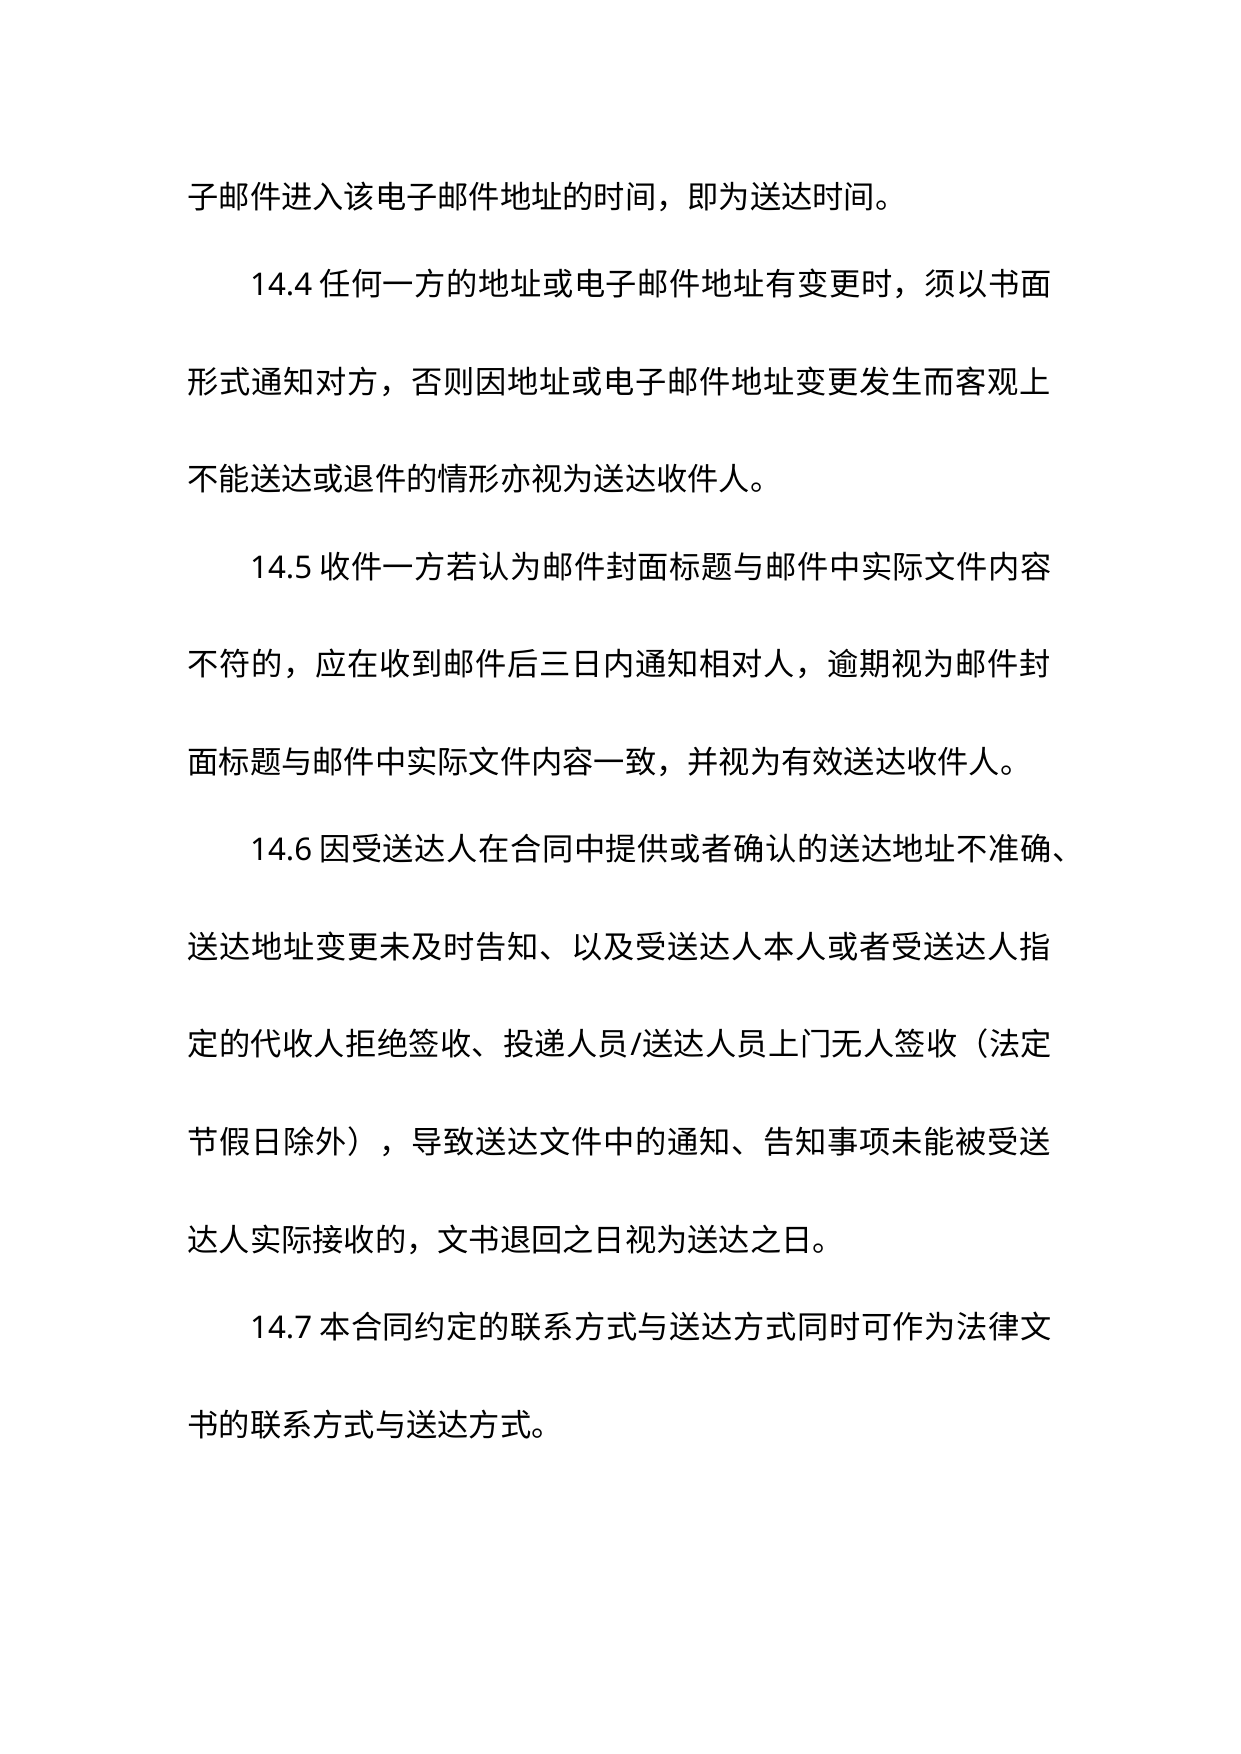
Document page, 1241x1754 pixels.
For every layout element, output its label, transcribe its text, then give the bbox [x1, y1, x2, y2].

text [187, 162, 1053, 227]
text 14.7本合同约定的联系方式与送达方式同时可作为法律文书的联系方式与送达方式。 [187, 1292, 1053, 1455]
text 14.5收件一方若认为邮件封面标题与邮件中实际文件内容不符的，应在收到邮件后三日内通知相对人，逾期视为邮件封面标题与邮件中实际文件内容一致，并视为有效送达收件人。 [187, 532, 1053, 792]
text 14.4任何一方的地址或电子邮件地址有变更时，须以书面形式通知对方，否则因地址或电子邮件地址变更发生而客观上不能送达或退件的情形亦视为送达收件人。 [187, 249, 1053, 509]
text 14.6因受送达人在合同中提供或者确认的送达地址不准确、送达地址变更未及时告知、以及受送达人本人或者受送达人指定的代收人拒绝签收、投递人员/送达人员上门无人签收（法定节假日除外），导致送达文件中的通知、告知事项未能被受送达人实际接收的，文书退回之日视为送达之日。 [187, 815, 1053, 1270]
